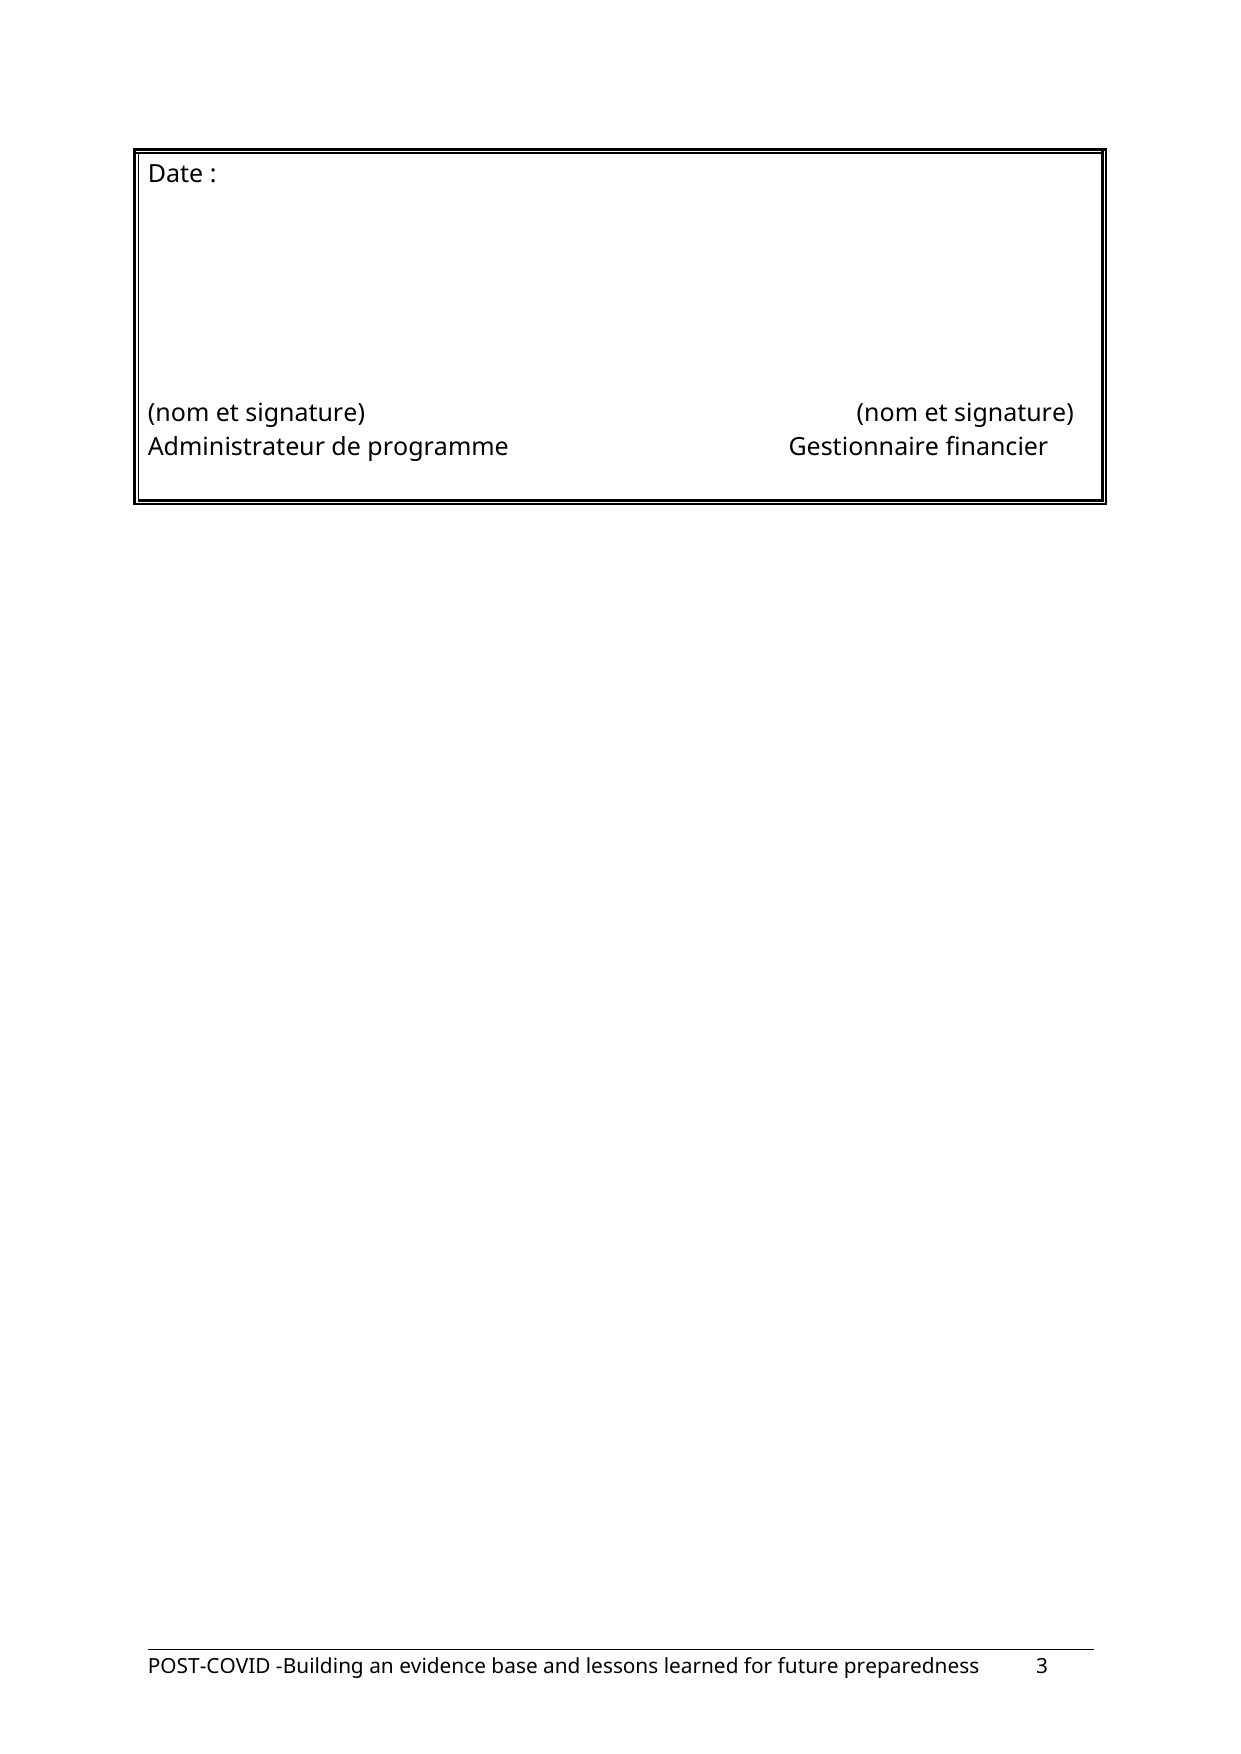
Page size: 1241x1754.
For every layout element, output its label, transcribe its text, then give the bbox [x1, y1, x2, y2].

text Administrateur de programme Gestionnaire financier [148, 428, 1092, 463]
text (nom et signature) (nom et signature) [148, 394, 1092, 428]
text Date : [139, 154, 1101, 190]
